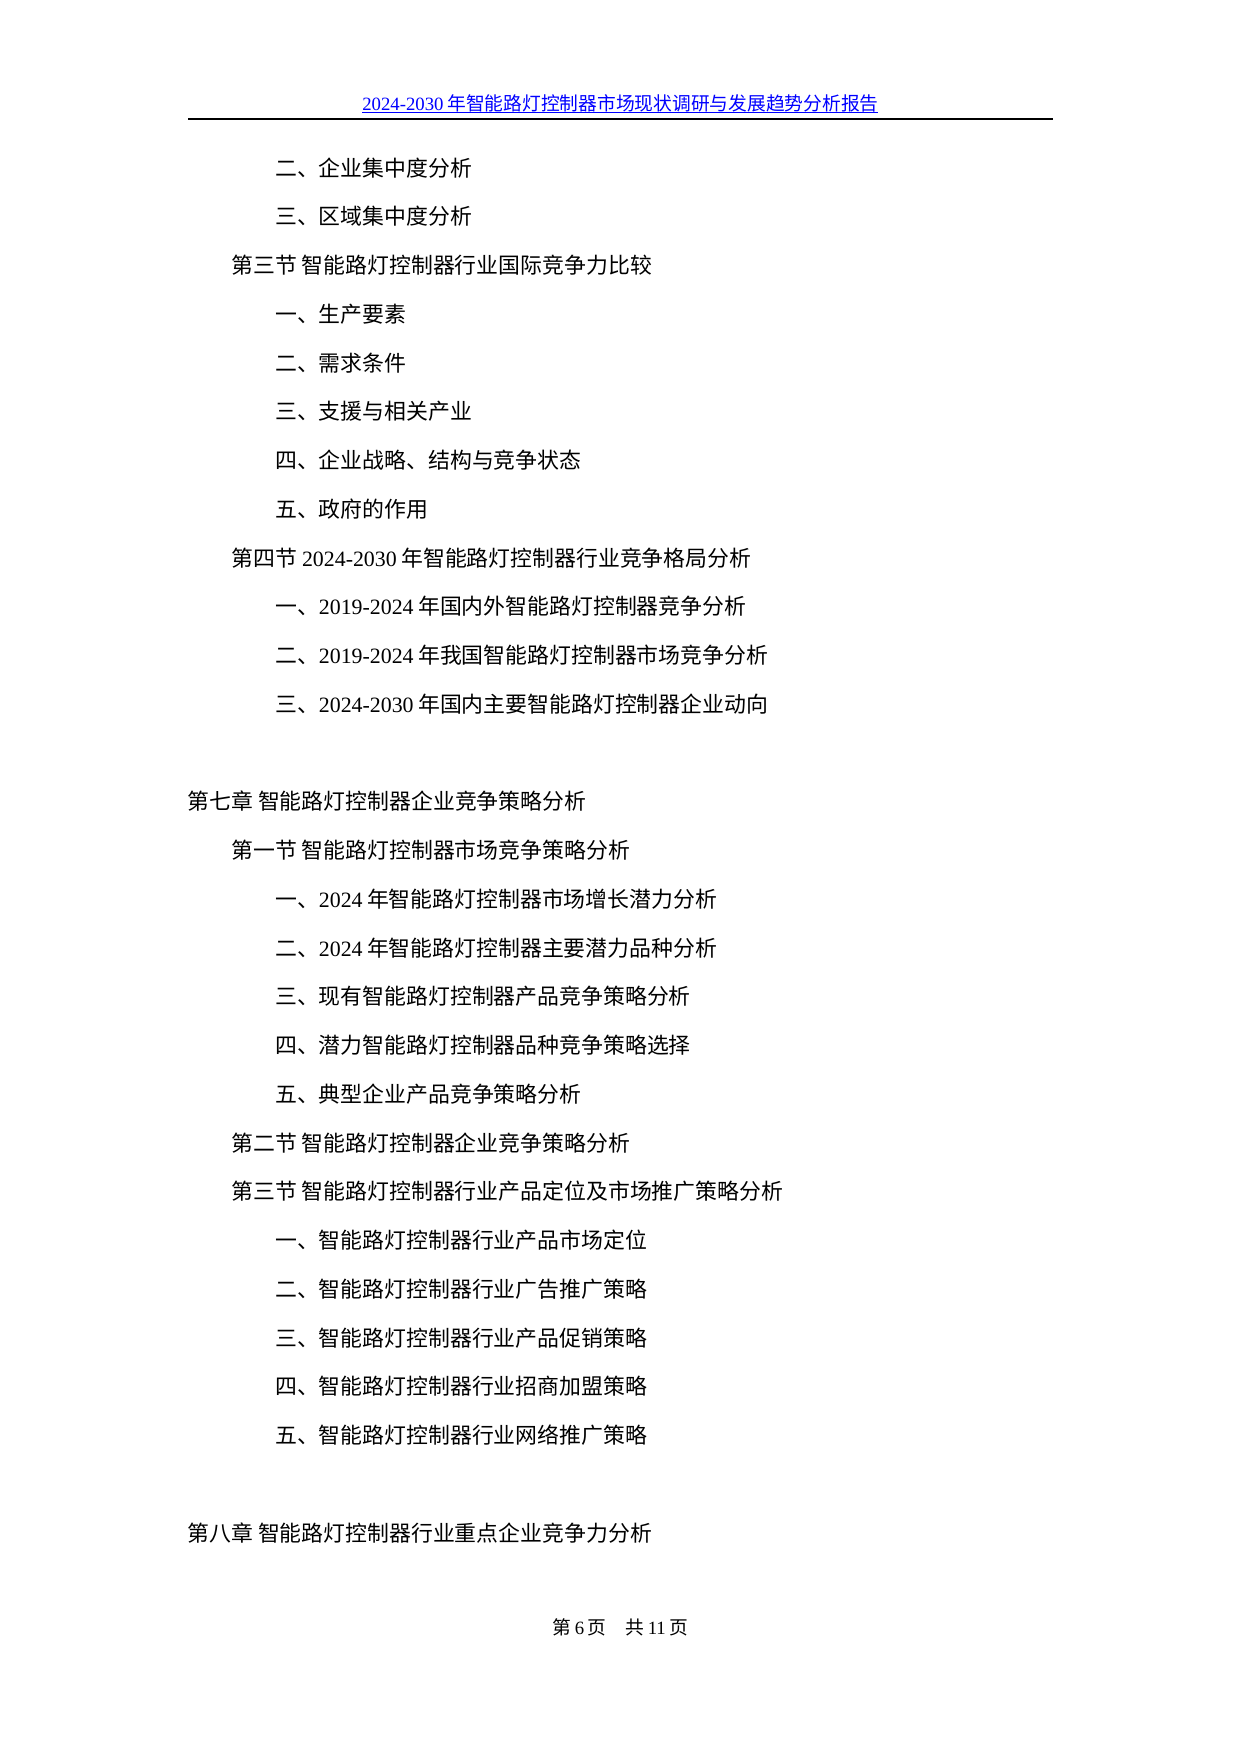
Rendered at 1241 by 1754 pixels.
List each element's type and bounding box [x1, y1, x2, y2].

text [187, 150, 1053, 1548]
